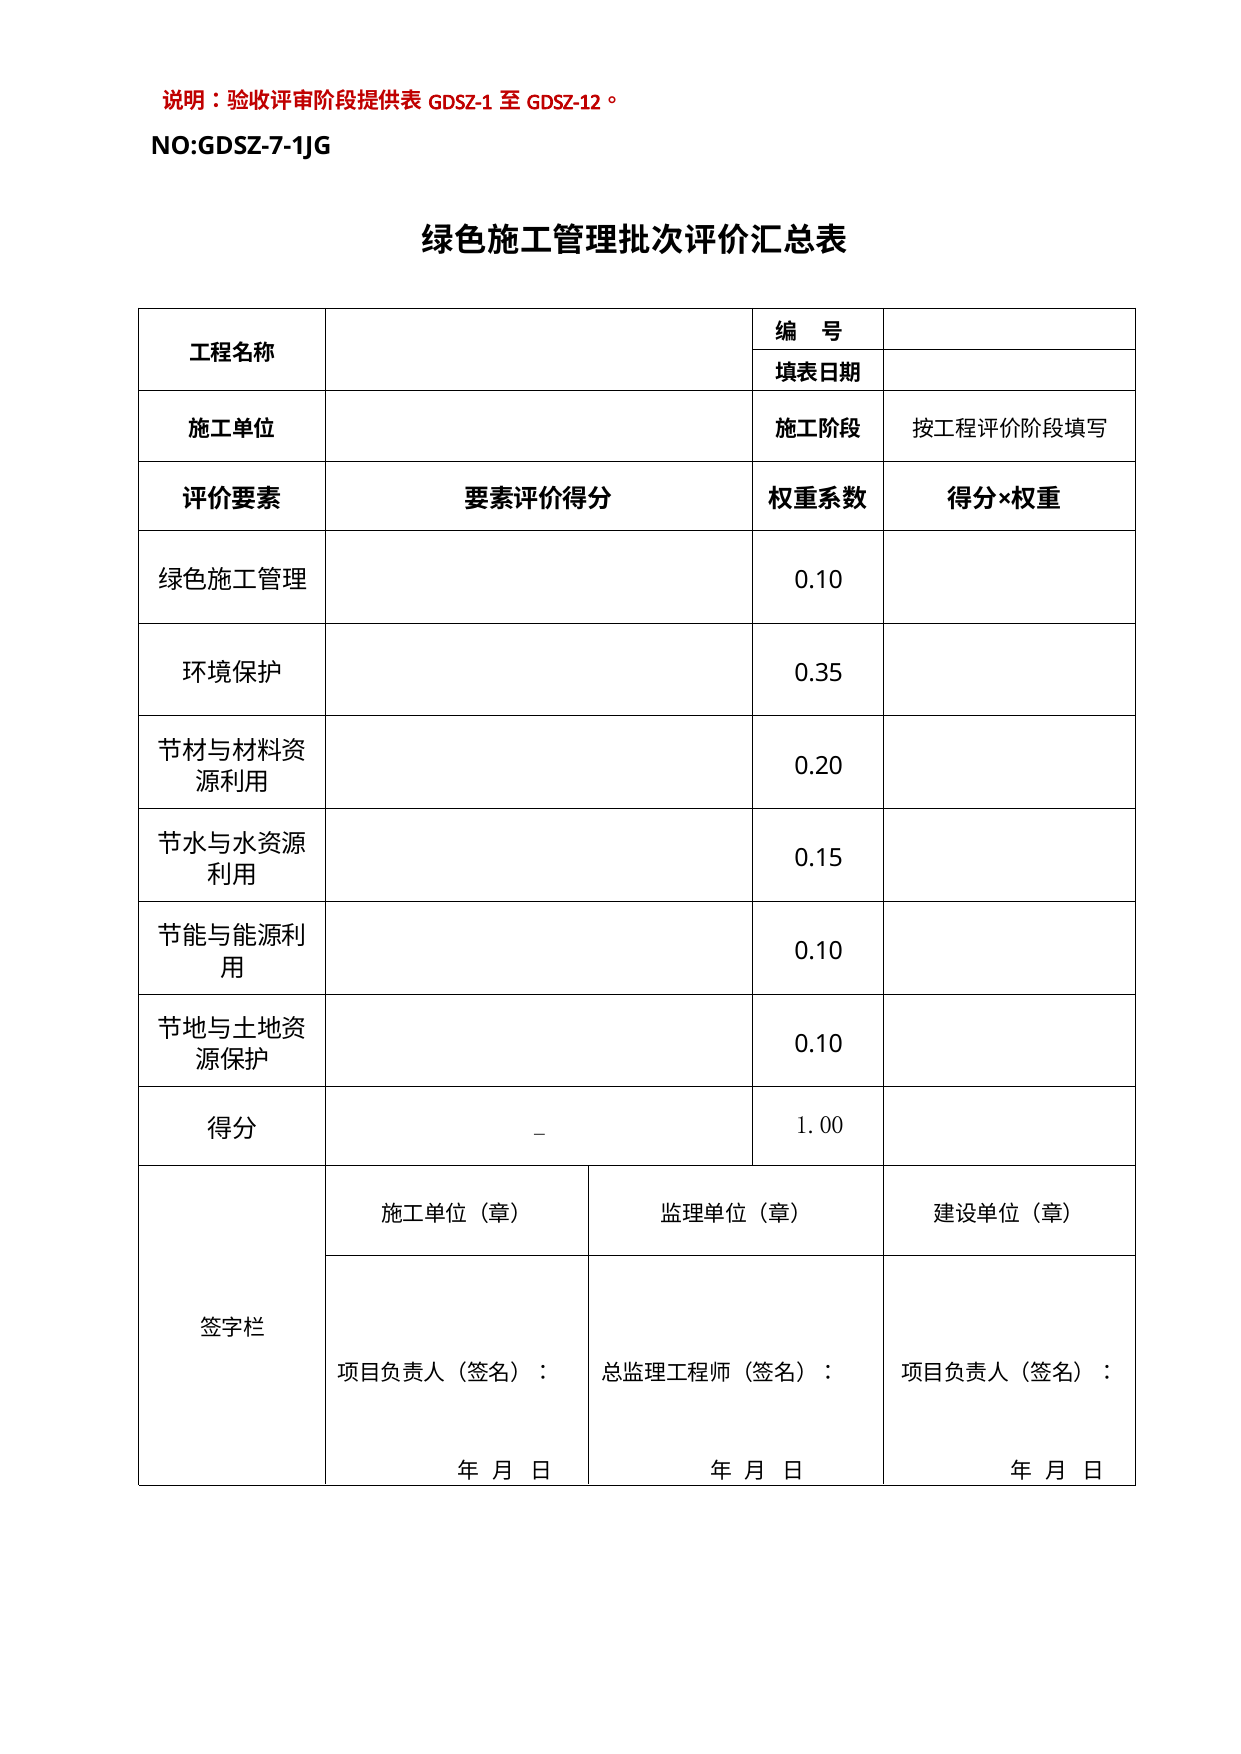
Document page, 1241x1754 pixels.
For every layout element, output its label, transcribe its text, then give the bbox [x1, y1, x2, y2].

table_cell 环境保护 [139, 624, 325, 715]
table_cell [326, 716, 752, 808]
table_cell 总监理工程师（签名）： 年 月 日 [589, 1256, 883, 1484]
table_cell 0.10 [753, 902, 883, 993]
table_cell 节材与材料资 源利用 [139, 716, 325, 808]
table_cell 要素评价得分 [326, 462, 752, 530]
table_cell - [326, 1087, 752, 1165]
table_cell 施工单位（章） [326, 1166, 588, 1255]
table_header 工程名称 [139, 309, 325, 390]
table_cell 0.35 [753, 624, 883, 715]
table_cell 项目负责人（签名）： 年 月 日 [884, 1256, 1135, 1484]
table_cell 得分×权重 [884, 462, 1135, 530]
table_cell 权重系数 [753, 462, 883, 530]
table_cell [326, 902, 752, 993]
text NO:GDSZ-7-1JG [150, 134, 1136, 159]
table_header 编 号 [753, 309, 883, 349]
table_cell [326, 624, 752, 715]
table_cell 按工程评价阶段填写 [884, 391, 1135, 461]
table_cell 0.10 [753, 995, 883, 1086]
table_cell [326, 809, 752, 901]
table_cell 施工阶段 [753, 391, 883, 461]
table_cell 节能与能源利 用 [139, 902, 325, 993]
table_cell [326, 391, 752, 461]
table_cell [884, 902, 1135, 993]
table_cell [884, 716, 1135, 808]
table_cell 评价要素 [139, 462, 325, 530]
table_cell 节地与土地资 源保护 [139, 995, 325, 1086]
table_cell [884, 350, 1135, 390]
table_cell 签字栏 [139, 1166, 325, 1484]
text 绿色施工管理批次评价汇总表 [421, 218, 1136, 259]
table_cell 0.10 [753, 531, 883, 623]
table_cell 得分 [139, 1087, 325, 1165]
table_cell 施工单位 [139, 391, 325, 461]
table_cell 绿色施工管理 [139, 531, 325, 623]
table_cell [884, 531, 1135, 623]
table_cell [326, 995, 752, 1086]
table_cell [326, 531, 752, 623]
table_cell 节水与水资源 利用 [139, 809, 325, 901]
table_cell [884, 809, 1135, 901]
table_cell [884, 995, 1135, 1086]
table_cell 填表日期 [753, 350, 883, 390]
table_cell [884, 624, 1135, 715]
table_cell 项目负责人（签名）： 年 月 日 [326, 1256, 588, 1484]
table_cell 0.20 [753, 716, 883, 808]
table_cell 监理单位（章） [589, 1166, 883, 1255]
table_header [884, 309, 1135, 349]
table_cell 1.00 [753, 1087, 883, 1165]
table_cell [884, 1087, 1135, 1165]
table_header [326, 309, 752, 390]
table_cell 0.15 [753, 809, 883, 901]
table_cell 建设单位（章） [884, 1166, 1135, 1255]
